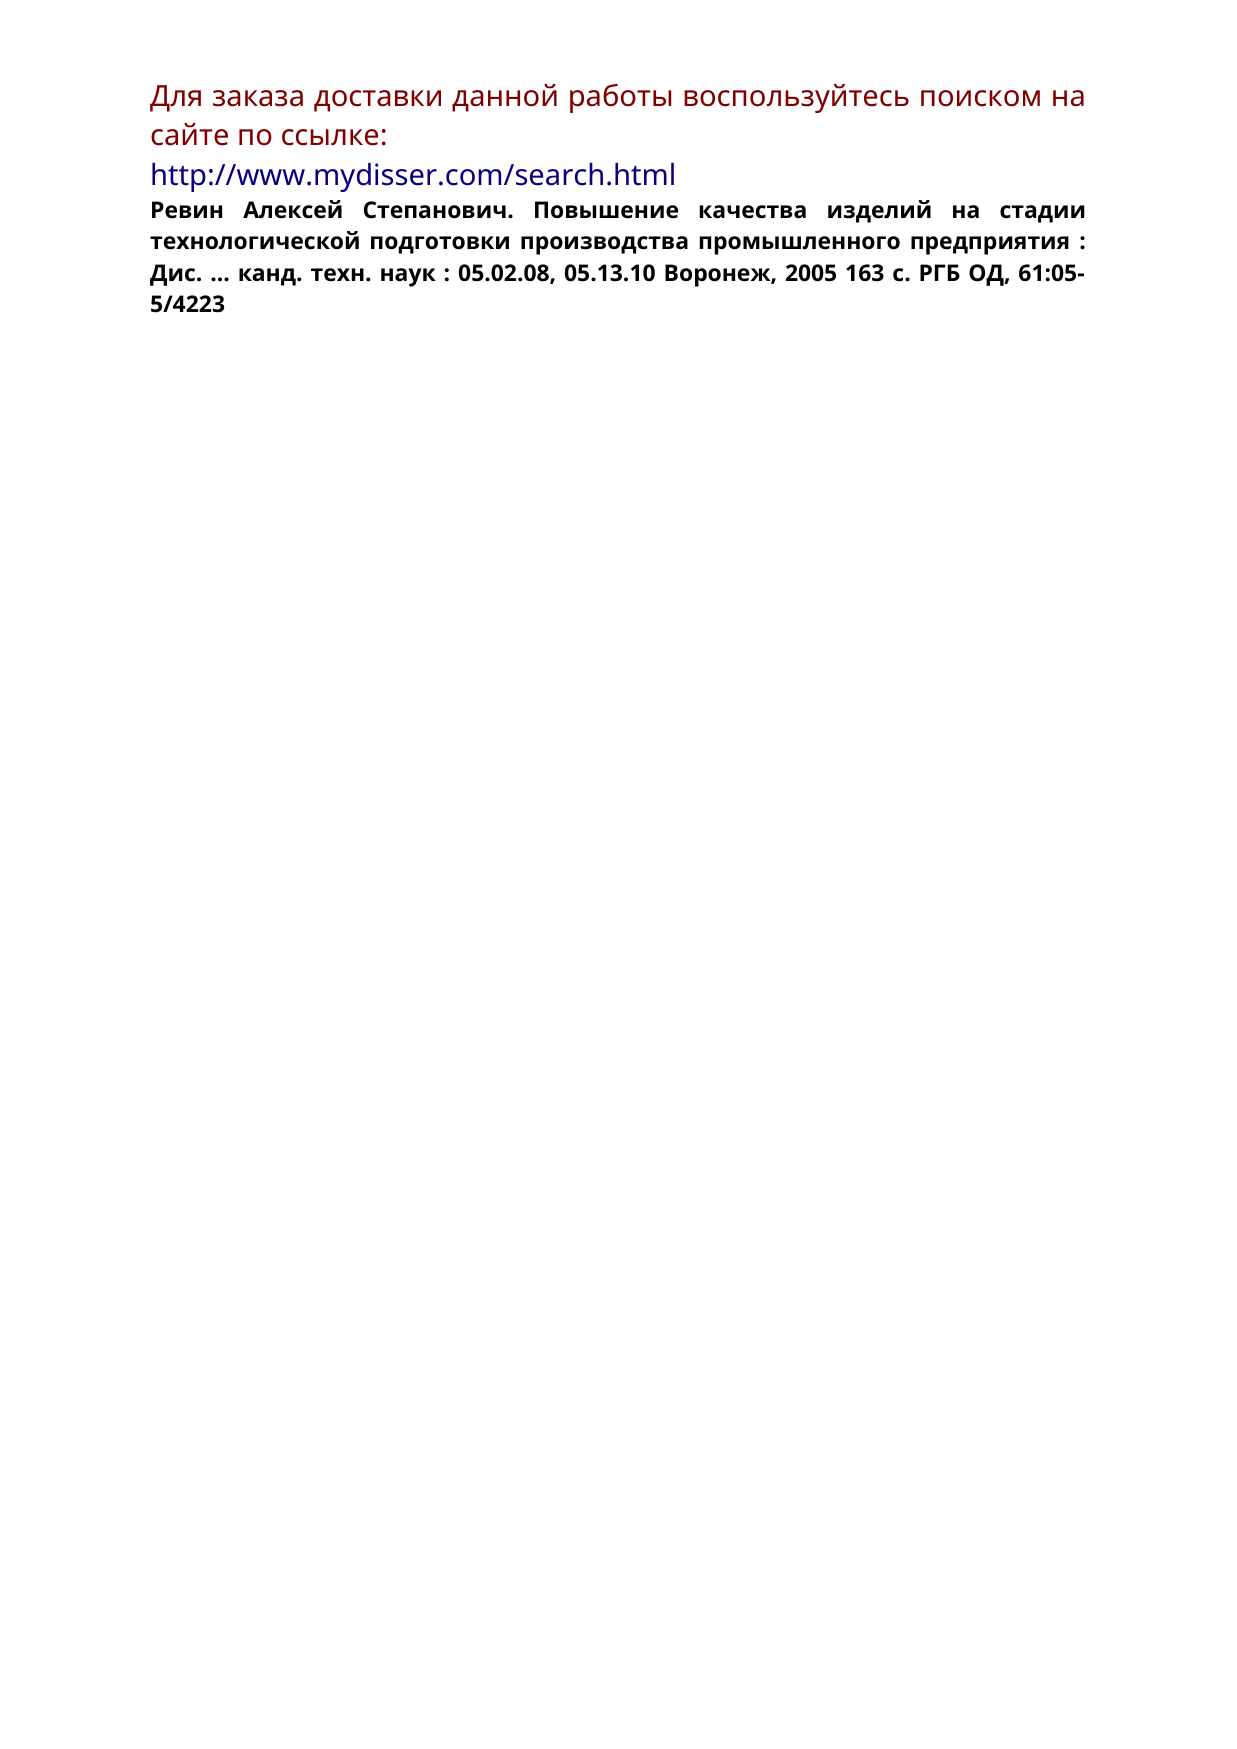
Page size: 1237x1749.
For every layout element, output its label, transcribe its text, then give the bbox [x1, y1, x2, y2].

text Ревин Алексей Степанович. Повышение качества изделий на стадии технологической подготовки производства промышленного предприятия : Дис. ... канд. техн. наук : 05.02.08, 05.13.10 Воронеж, 2005 163 с. РГБ ОД, 61:05-5/4223 [150, 194, 1086, 319]
